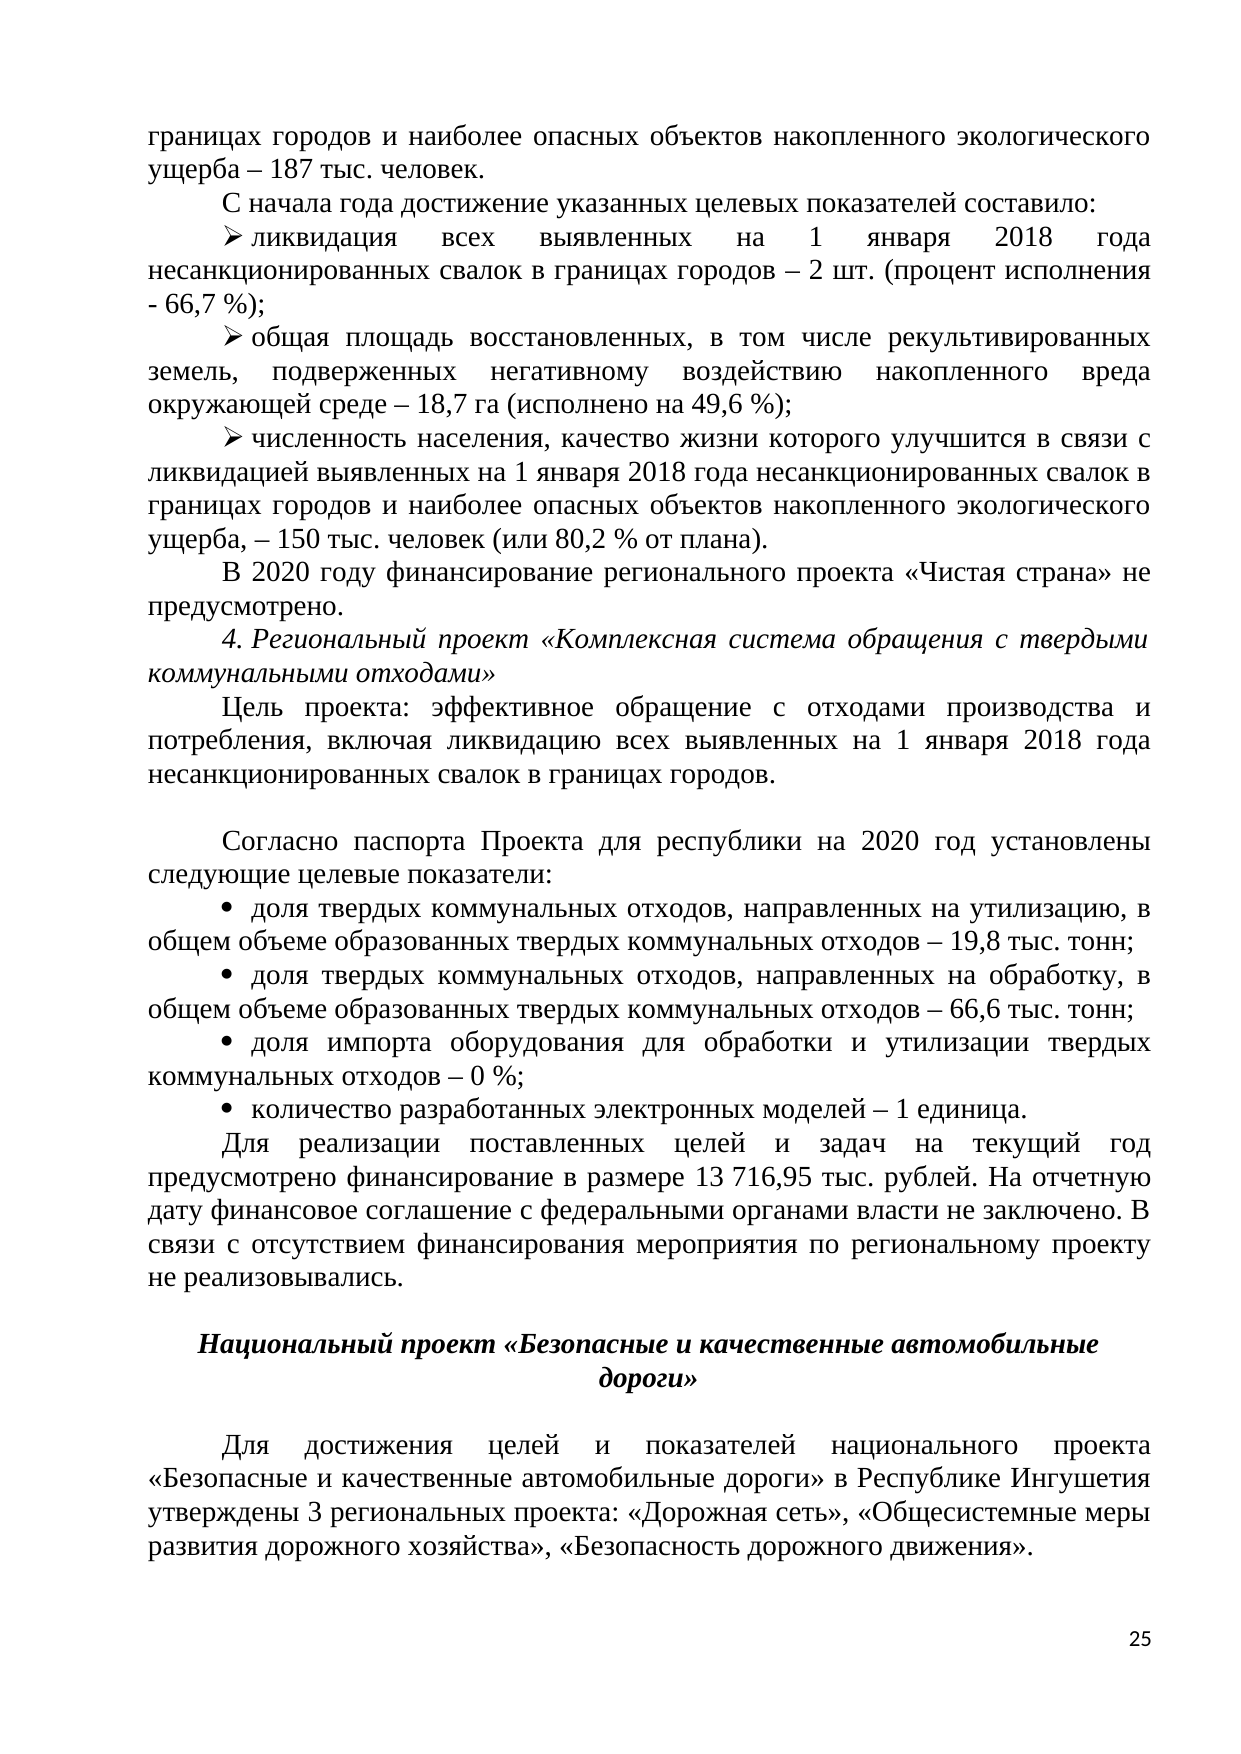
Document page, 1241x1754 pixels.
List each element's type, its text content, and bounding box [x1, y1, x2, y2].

list доля твердых коммунальных отходов, направленных на утилизацию, в общем объеме образованных твердых коммунальных отходов – 19,8 тыс. тонн; [148, 890, 1152, 957]
list доля импорта оборудования для обработки и утилизации твердых коммунальных отходов – 0 %; [148, 1024, 1152, 1091]
list доля твердых коммунальных отходов, направленных на обработку, в общем объеме образованных твердых коммунальных отходов – 66,6 тыс. тонн; [148, 957, 1152, 1024]
text Согласно паспорта Проекта для республики на 2020 год установлены следующие целевые показатели: [148, 823, 1152, 890]
text В 2020 году финансирование регионального проекта «Чистая страна» не предусмотрено. [148, 554, 1152, 622]
list общая площадь восстановленных, в том числе рекультивированных земель, подверженных негативному воздействию накопленного вреда окружающей среде – 18,7 га (исполнено на 49,6 %); [148, 319, 1152, 420]
text Цель проекта: эффективное обращение с отходами производства и потребления, включая ликвидацию всех выявленных на 1 января 2018 года несанкционированных свалок в границах городов. [148, 689, 1152, 789]
list ликвидация всех выявленных на 1 января 2018 года несанкционированных свалок в границах городов – 2 шт. (процент исполнения - 66,7 %); [148, 219, 1152, 319]
list количество разработанных электронных моделей – 1 единица. [148, 1091, 1152, 1125]
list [148, 118, 1152, 185]
text Для достижения целей и показателей национального проекта «Безопасные и качественные автомобильные дороги» в Республике Ингушетия утверждены 3 региональных проекта: «Дорожная сеть», «Общесистемные меры развития дорожного хозяйства», «Безопасность дорожного движения». [148, 1427, 1152, 1561]
text Национальный проект «Безопасные и качественные автомобильные дороги» [148, 1326, 1152, 1393]
text С начала года достижение указанных целевых показателей составило: [148, 185, 1152, 219]
list численность населения, качество жизни которого улучшится в связи с ликвидацией выявленных на 1 января 2018 года несанкционированных свалок в границах городов и наиболее опасных объектов накопленного экологического ущерба, – 150 тыс. человек (или 80,2 % от плана). [148, 420, 1152, 554]
text 4. Региональный проект «Комплексная система обращения с твердыми коммунальными отходами» [148, 622, 1152, 689]
text Для реализации поставленных целей и задач на текущий год предусмотрено финансирование в размере 13 716,95 тыс. рублей. На отчетную дату финансовое соглашение с федеральными органами власти не заключено. В связи с отсутствием финансирования мероприятия по региональному проекту не реализовывались. [148, 1125, 1152, 1293]
